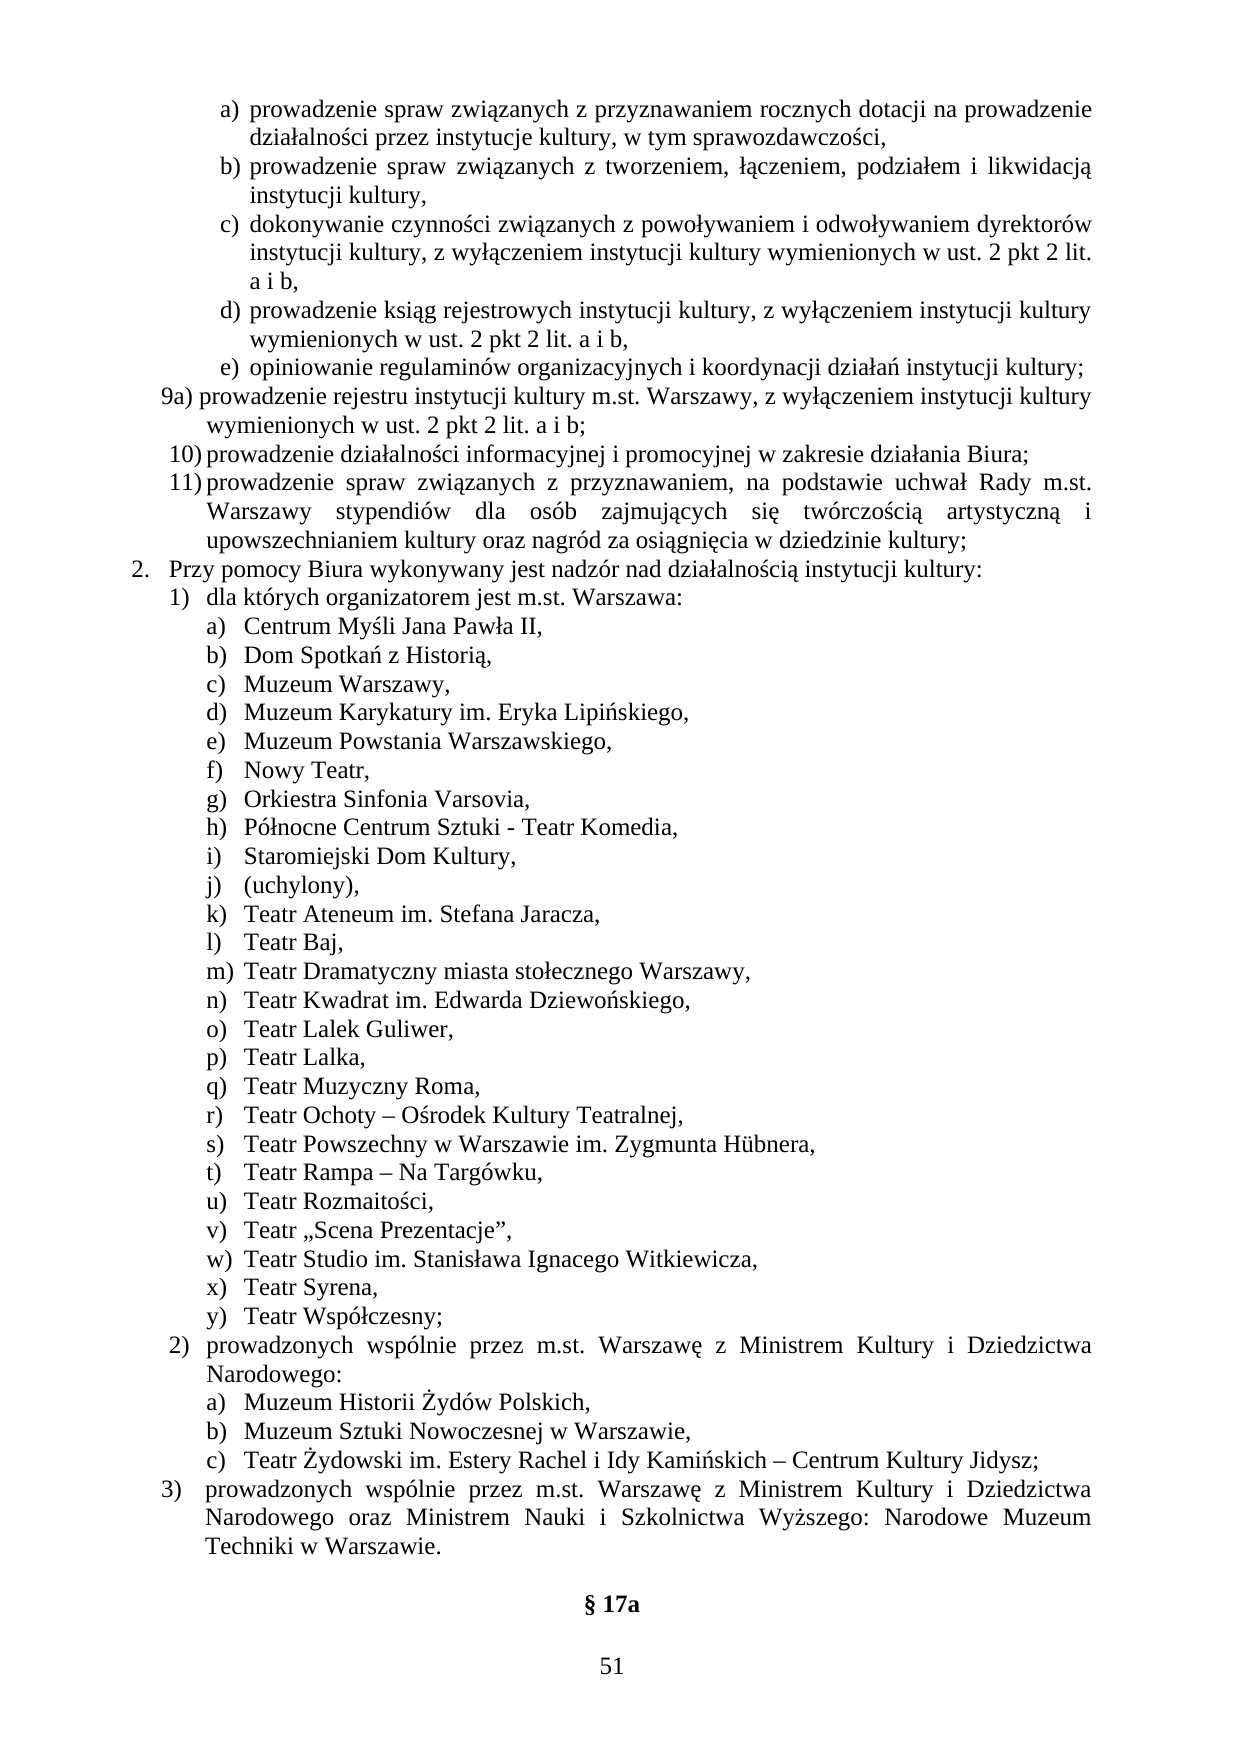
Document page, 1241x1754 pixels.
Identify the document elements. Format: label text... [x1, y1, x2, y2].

list Teatr Rozmaitości, [206, 1186, 1092, 1215]
list Teatr „Scena Prezentacje”, [206, 1215, 1092, 1244]
list prowadzenie działalności informacyjnej i promocyjnej w zakresie działania Biura; [169, 439, 1092, 467]
list prowadzenie spraw związanych z tworzeniem, łączeniem, podziałem i likwidacją instytucji kultury, [220, 151, 1092, 209]
list Teatr Ateneum im. Stefana Jaracza, [206, 899, 1092, 927]
list Muzeum Historii Żydów Polskich, [206, 1387, 1092, 1416]
list Orkiestra Sinfonia Varsovia, [206, 784, 1092, 812]
list Teatr Studio im. Stanisława Ignacego Witkiewicza, [206, 1244, 1092, 1272]
list Teatr Muzyczny Roma, [206, 1071, 1092, 1100]
list Teatr Baj, [206, 927, 1092, 956]
list prowadzonych wspólnie przez m.st. Warszawę z Ministrem Kultury i Dziedzictwa Narodowego: [169, 1330, 1092, 1387]
list Teatr Rampa – Na Targówku, [206, 1157, 1092, 1186]
list Teatr Syrena, [206, 1272, 1092, 1301]
list Teatr Ochoty – Ośrodek Kultury Teatralnej, [206, 1100, 1092, 1129]
list prowadzonych wspólnie przez m.st. Warszawę z Ministrem Kultury i Dziedzictwa Narodowego oraz Ministrem Nauki i Szkolnictwa Wyższego: Narodowe Muzeum Techniki w Warszawie. [161, 1474, 1092, 1560]
list Nowy Teatr, [206, 755, 1092, 784]
list Teatr Współczesny; [206, 1301, 1092, 1330]
list prowadzenie spraw związanych z przyznawaniem, na podstawie uchwał Rady m.st. Warszawy stypendiów dla osób zajmujących się twórczością artystyczną i upowszechnianiem kultury oraz nagród za osiągnięcia w dziedzinie kultury; [169, 467, 1092, 554]
list prowadzenie spraw związanych z przyznawaniem rocznych dotacji na prowadzenie działalności przez instytucje kultury, w tym sprawozdawczości, [220, 94, 1092, 151]
list Teatr Lalek Guliwer, [206, 1014, 1092, 1042]
list prowadzenie ksiąg rejestrowych instytucji kultury, z wyłączeniem instytucji kultury wymienionych w ust. 2 pkt 2 lit. a i b, [220, 295, 1092, 352]
list Północne Centrum Sztuki - Teatr Komedia, [206, 812, 1092, 841]
list Teatr Żydowski im. Estery Rachel i Idy Kamińskich – Centrum Kultury Jidysz; [206, 1445, 1092, 1474]
list Teatr Kwadrat im. Edwarda Dziewońskiego, [206, 985, 1092, 1014]
text § 17a [131, 1589, 1092, 1617]
list Teatr Lalka, [206, 1042, 1092, 1071]
text 9a) prowadzenie rejestru instytucji kultury m.st. Warszawy, z wyłączeniem instytucji kultury wymienionych w ust. 2 pkt 2 lit. a i b; [161, 381, 1092, 439]
list Muzeum Warszawy, [206, 669, 1092, 697]
list Przy pomocy Biura wykonywany jest nadzór nad działalnością instytucji kultury: [131, 554, 1092, 582]
list Staromiejski Dom Kultury, [206, 841, 1092, 870]
list (uchylony), [206, 870, 1092, 899]
list Teatr Powszechny w Warszawie im. Zygmunta Hübnera, [206, 1129, 1092, 1157]
list Teatr Dramatyczny miasta stołecznego Warszawy, [206, 956, 1092, 985]
list Muzeum Powstania Warszawskiego, [206, 726, 1092, 755]
list opiniowanie regulaminów organizacyjnych i koordynacji działań instytucji kultury; [220, 352, 1092, 381]
list Muzeum Sztuki Nowoczesnej w Warszawie, [206, 1416, 1092, 1445]
list dla których organizatorem jest m.st. Warszawa: [169, 582, 1092, 611]
list Dom Spotkań z Historią, [206, 640, 1092, 669]
list Muzeum Karykatury im. Eryka Lipińskiego, [206, 697, 1092, 726]
list Centrum Myśli Jana Pawła II, [206, 611, 1092, 640]
list dokonywanie czynności związanych z powoływaniem i odwoływaniem dyrektorów instytucji kultury, z wyłączeniem instytucji kultury wymienionych w ust. 2 pkt 2 lit. a i b, [220, 209, 1092, 295]
